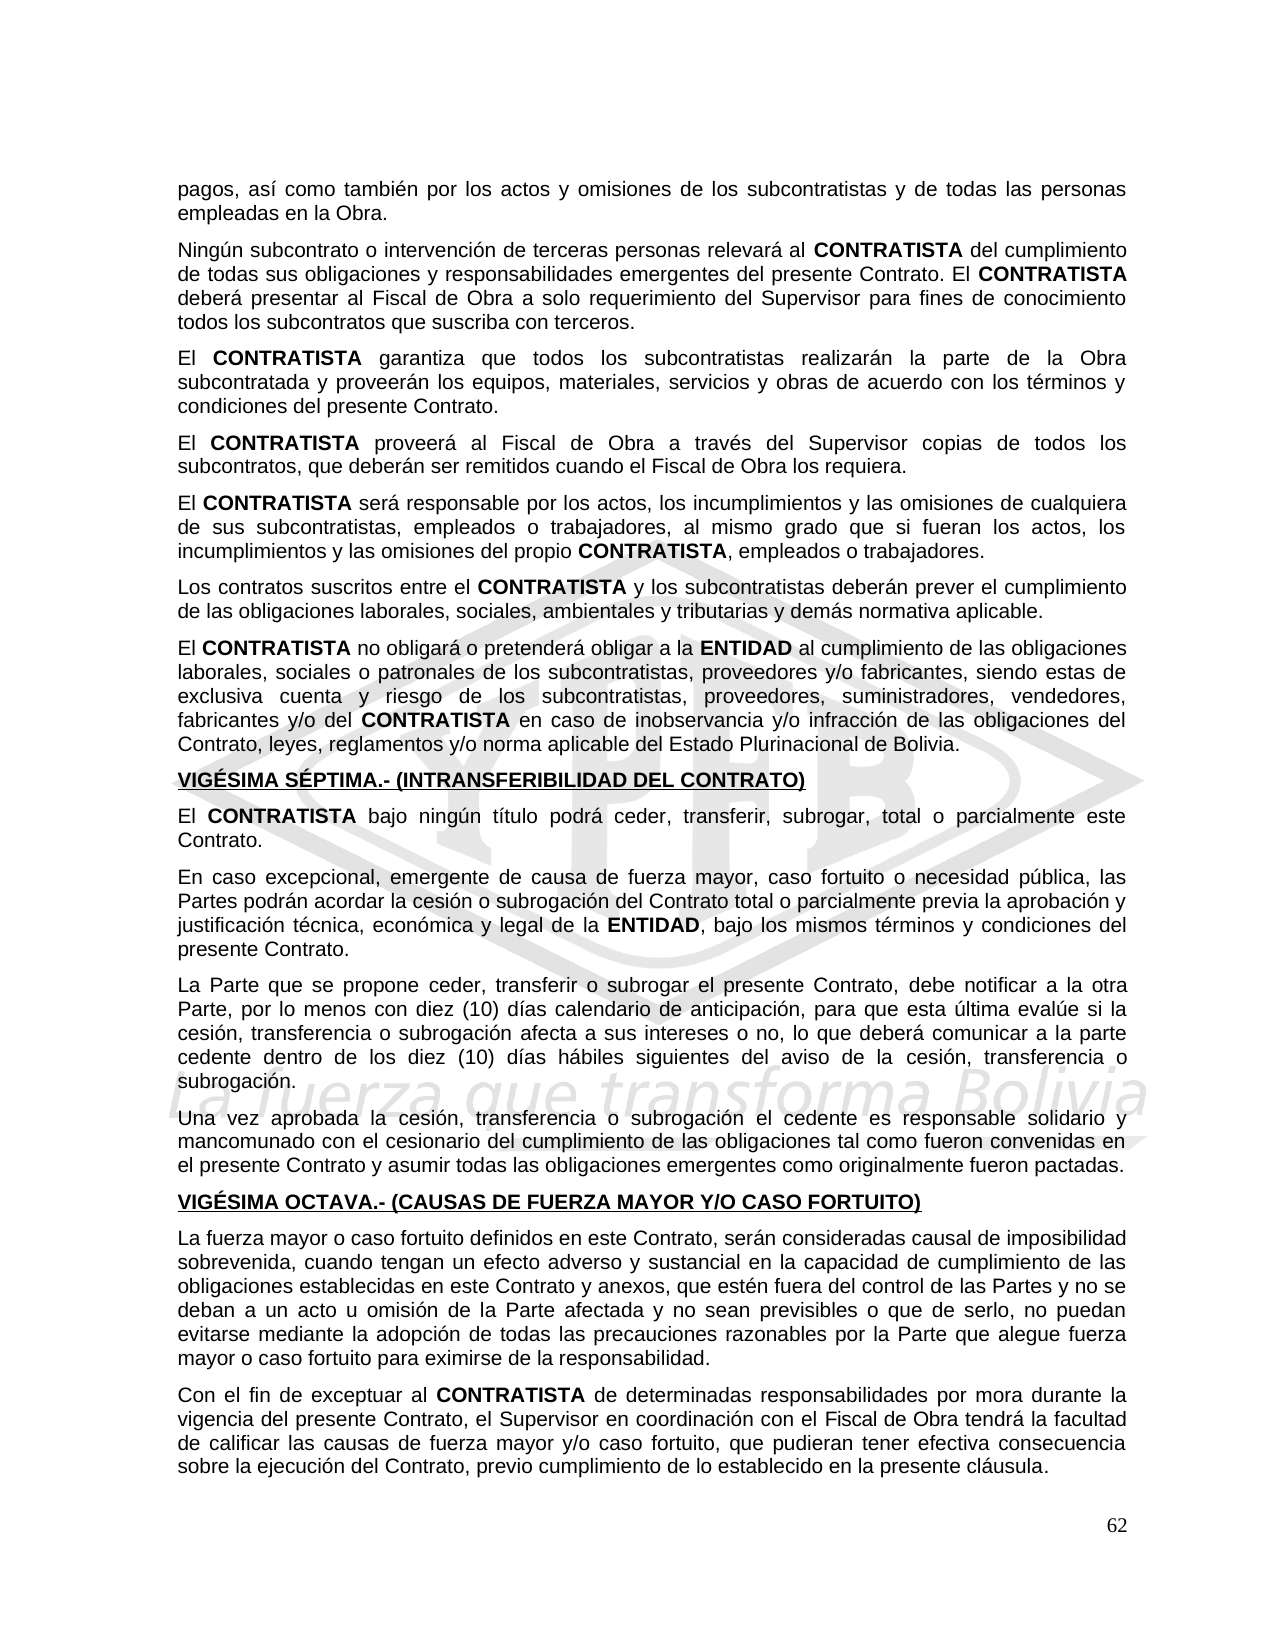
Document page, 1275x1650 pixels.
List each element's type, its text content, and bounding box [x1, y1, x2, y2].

text Con el fin de exceptuar al CONTRATISTA de determinadas responsabilidades por mora durante la vigencia del presente Contrato, el Supervisor en coordinación con el Fiscal de Obra tendrá la facultad de calificar las causas de fuerza mayor y/o caso fortuito, que pudieran tener efectiva consecuencia sobre la ejecución del Contrato, previo cumplimiento de lo establecido en la presente cláusula. [177, 1382, 1127, 1478]
text El CONTRATISTA será responsable por los actos, los incumplimientos y las omisiones de cualquiera de sus subcontratistas, empleados o trabajadores, al mismo grado que si fueran los actos, los incumplimientos y las omisiones del propio CONTRATISTA, empleados o trabajadores. [177, 491, 1127, 563]
text El CONTRATISTA proveerá al Fiscal de Obra a través del Supervisor copias de todos los subcontratos, que deberán ser remitidos cuando el Fiscal de Obra los requiera. [177, 430, 1127, 478]
text VIGÉSIMA SÉPTIMA.- (INTRANSFERIBILIDAD DEL CONTRATO) [177, 768, 1127, 792]
text El CONTRATISTA bajo ningún título podrá ceder, transferir, subrogar, total o parcialmente este Contrato. [177, 804, 1127, 852]
text Una vez aprobada la cesión, transferencia o subrogación el cedente es responsable solidario y mancomunado con el cesionario del cumplimiento de las obligaciones tal como fueron convenidas en el presente Contrato y asumir todas las obligaciones emergentes como originalmente fueron pactadas. [177, 1105, 1127, 1177]
text Los contratos suscritos entre el CONTRATISTA y los subcontratistas deberán prever el cumplimiento de las obligaciones laborales, sociales, ambientales y tributarias y demás normativa aplicable. [177, 575, 1127, 623]
text En caso excepcional, emergente de causa de fuerza mayor, caso fortuito o necesidad pública, las Partes podrán acordar la cesión o subrogación del Contrato total o parcialmente previa la aprobación y justificación técnica, económica y legal de la ENTIDAD, bajo los mismos términos y condiciones del presente Contrato. [177, 865, 1127, 961]
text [177, 177, 1127, 225]
text La Parte que se propone ceder, transferir o subrogar el presente Contrato, debe notificar a la otra Parte, por lo menos con diez (10) días calendario de anticipación, para que esta última evalúe si la cesión, transferencia o subrogación afecta a sus intereses o no, lo que deberá comunicar a la parte cedente dentro de los diez (10) días hábiles siguientes del aviso de la cesión, transferencia o subrogación. [177, 973, 1128, 1093]
text El CONTRATISTA garantiza que todos los subcontratistas realizarán la parte de la Obra subcontratada y proveerán los equipos, materiales, servicios y obras de acuerdo con los términos y condiciones del presente Contrato. [177, 346, 1127, 418]
text Ningún subcontrato o intervención de terceras personas relevará al CONTRATISTA del cumplimiento de todas sus obligaciones y responsabilidades emergentes del presente Contrato. El CONTRATISTA deberá presentar al Fiscal de Obra a solo requerimiento del Supervisor para fines de conocimiento todos los subcontratos que suscriba con terceros. [177, 238, 1127, 333]
text El CONTRATISTA no obligará o pretenderá obligar a la ENTIDAD al cumplimiento de las obligaciones laborales, sociales o patronales de los subcontratistas, proveedores y/o fabricantes, siendo estas de exclusiva cuenta y riesgo de los subcontratistas, proveedores, suministradores, vendedores, fabricantes y/o del CONTRATISTA en caso de inobservancia y/o infracción de las obligaciones del Contrato, leyes, reglamentos y/o norma aplicable del Estado Plurinacional de Bolivia. [177, 636, 1127, 755]
text VIGÉSIMA OCTAVA.- (CAUSAS DE FUERZA MAYOR Y/O CASO FORTUITO) [177, 1190, 1127, 1214]
text La fuerza mayor o caso fortuito definidos en este Contrato, serán consideradas causal de imposibilidad sobrevenida, cuando tengan un efecto adverso y sustancial en la capacidad de cumplimiento de las obligaciones establecidas en este Contrato y anexos, que estén fuera del control de las Partes y no se deban a un acto u omisión de la Parte afectada y no sean previsibles o que de serlo, no puedan evitarse mediante la adopción de todas las precauciones razonables por la Parte que alegue fuerza mayor o caso fortuito para eximirse de la responsabilidad. [177, 1226, 1128, 1370]
